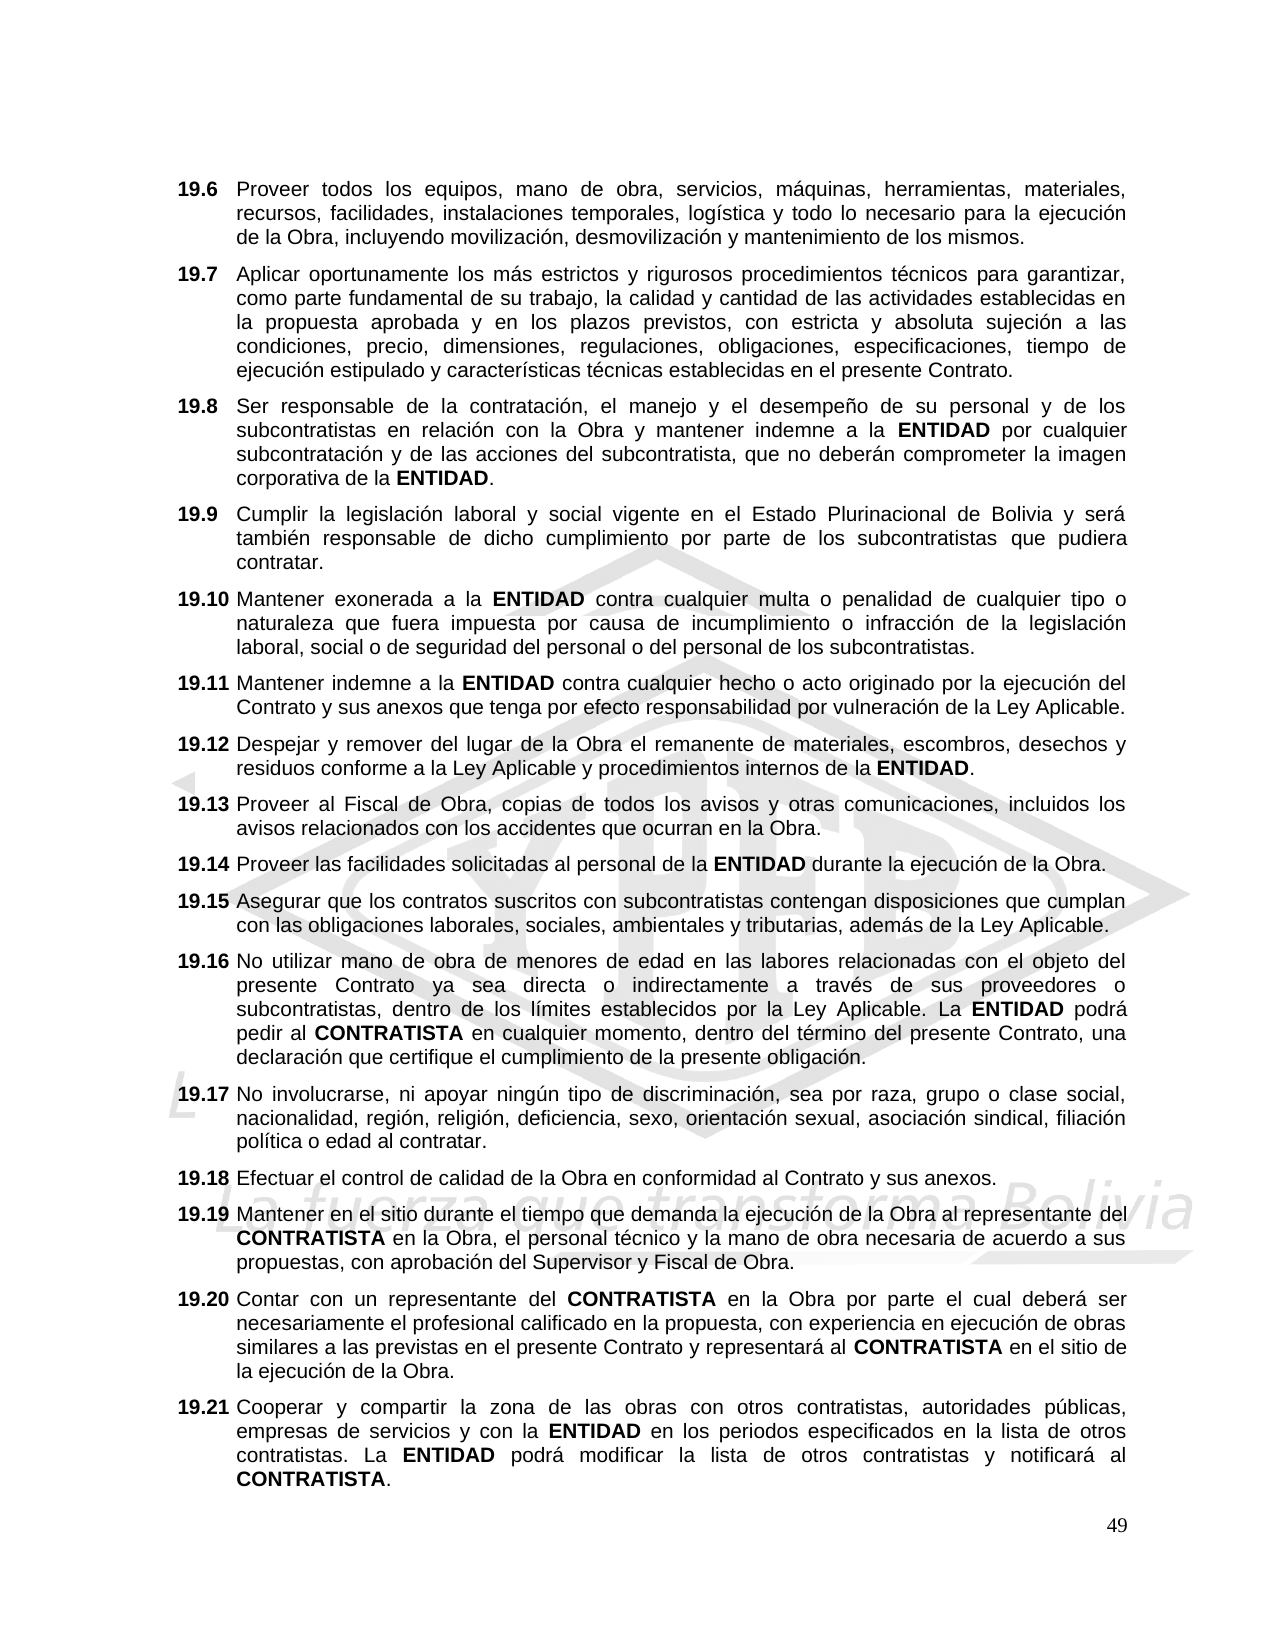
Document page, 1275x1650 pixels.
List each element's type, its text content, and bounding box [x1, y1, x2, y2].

list No utilizar mano de obra de menores de edad en las labores relacionadas con el objeto del presente Contrato ya sea directa o indirectamente a través de sus proveedores o subcontratistas, dentro de los límites establecidos por la Ley Aplicable. La ENTIDAD podrá pedir al CONTRATISTA en cualquier momento, dentro del término del presente Contrato, una declaración que certifique el cumplimiento de la presente obligación. [177, 949, 1127, 1069]
list Asegurar que los contratos suscritos con subcontratistas contengan disposiciones que cumplan con las obligaciones laborales, sociales, ambientales y tributarias, además de la Ley Aplicable. [177, 889, 1127, 937]
list Cooperar y compartir la zona de las obras con otros contratistas, autoridades públicas, empresas de servicios y con la ENTIDAD en los periodos especificados en la lista de otros contratistas. La ENTIDAD podrá modificar la lista de otros contratistas y notificará al CONTRATISTA. [177, 1395, 1127, 1491]
list Mantener en el sitio durante el tiempo que demanda la ejecución de la Obra al representante del CONTRATISTA en la Obra, el personal técnico y la mano de obra necesaria de acuerdo a sus propuestas, con aprobación del Supervisor y Fiscal de Obra. [177, 1202, 1127, 1274]
list Aplicar oportunamente los más estrictos y rigurosos procedimientos técnicos para garantizar, como parte fundamental de su trabajo, la calidad y cantidad de las actividades establecidas en la propuesta aprobada y en los plazos previstos, con estricta y absoluta sujeción a las condiciones, precio, dimensiones, regulaciones, obligaciones, especificaciones, tiempo de ejecución estipulado y características técnicas establecidas en el presente Contrato. [177, 262, 1127, 381]
list Mantener indemne a la ENTIDAD contra cualquier hecho o acto originado por la ejecución del Contrato y sus anexos que tenga por efecto responsabilidad por vulneración de la Ley Aplicable. [177, 671, 1127, 719]
list Contar con un representante del CONTRATISTA en la Obra por parte el cual deberá ser necesariamente el profesional calificado en la propuesta, con experiencia en ejecución de obras similares a las previstas en el presente Contrato y representará al CONTRATISTA en el sitio de la ejecución de la Obra. [177, 1287, 1127, 1382]
list Proveer al Fiscal de Obra, copias de todos los avisos y otras comunicaciones, incluidos los avisos relacionados con los accidentes que ocurran en la Obra. [177, 792, 1127, 840]
list No involucrarse, ni apoyar ningún tipo de discriminación, sea por raza, grupo o clase social, nacionalidad, región, religión, deficiencia, sexo, orientación sexual, asociación sindical, filiación política o edad al contratar. [177, 1081, 1127, 1153]
list Proveer todos los equipos, mano de obra, servicios, máquinas, herramientas, materiales, recursos, facilidades, instalaciones temporales, logística y todo lo necesario para la ejecución de la Obra, incluyendo movilización, desmovilización y mantenimiento de los mismos. [177, 177, 1127, 249]
list Ser responsable de la contratación, el manejo y el desempeño de su personal y de los subcontratistas en relación con la Obra y mantener indemne a la ENTIDAD por cualquier subcontratación y de las acciones del subcontratista, que no deberán comprometer la imagen corporativa de la ENTIDAD. [177, 394, 1127, 490]
list Cumplir la legislación laboral y social vigente en el Estado Plurinacional de Bolivia y será también responsable de dicho cumplimiento por parte de los subcontratistas que pudiera contratar. [177, 502, 1127, 574]
list Despejar y remover del lugar de la Obra el remanente de materiales, escombros, desechos y residuos conforme a la Ley Aplicable y procedimientos internos de la ENTIDAD. [177, 731, 1127, 779]
list Mantener exonerada a la ENTIDAD contra cualquier multa o penalidad de cualquier tipo o naturaleza que fuera impuesta por causa de incumplimiento o infracción de la legislación laboral, social o de seguridad del personal o del personal de los subcontratistas. [177, 587, 1127, 658]
list Efectuar el control de calidad de la Obra en conformidad al Contrato y sus anexos. [177, 1166, 1127, 1190]
list Proveer las facilidades solicitadas al personal de la ENTIDAD durante la ejecución de la Obra. [177, 852, 1127, 876]
